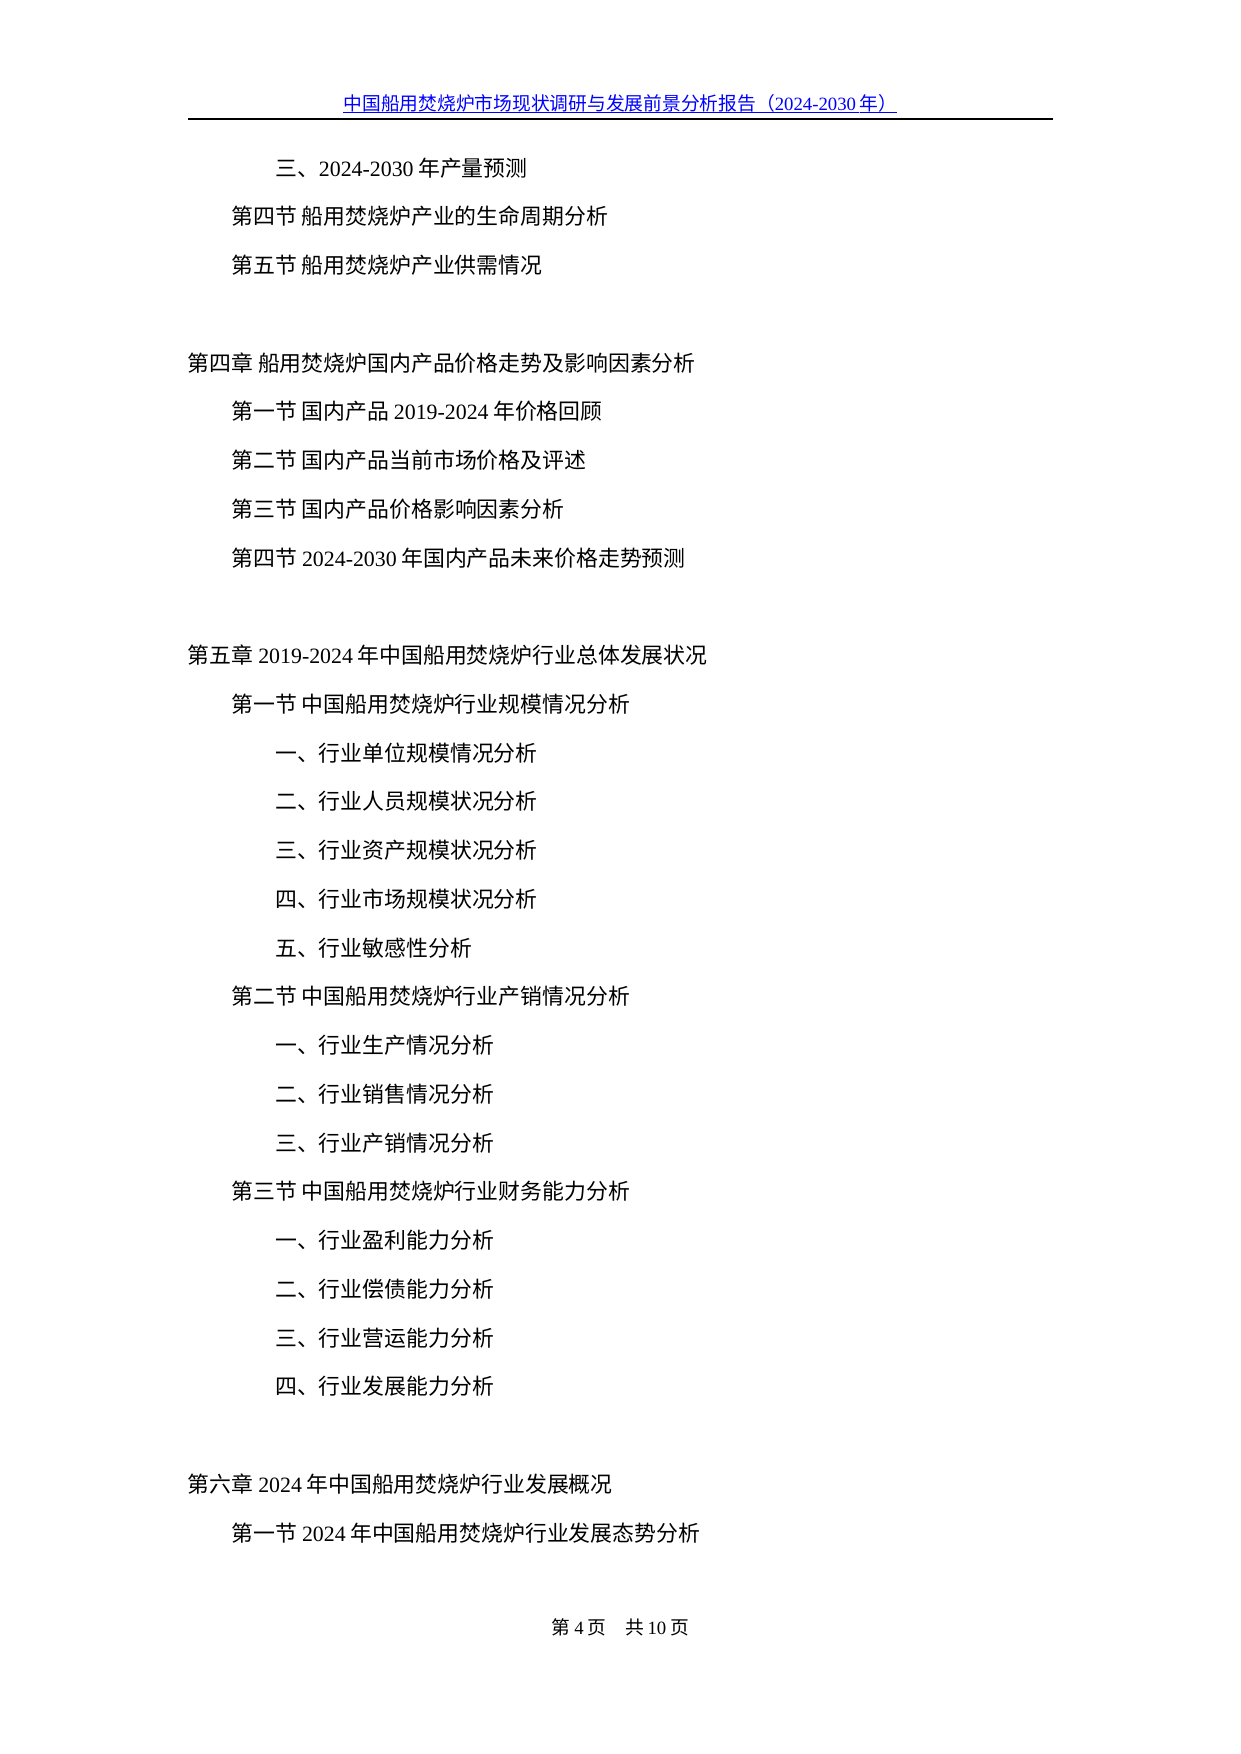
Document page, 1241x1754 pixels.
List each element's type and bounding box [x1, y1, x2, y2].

text [187, 150, 1053, 1548]
